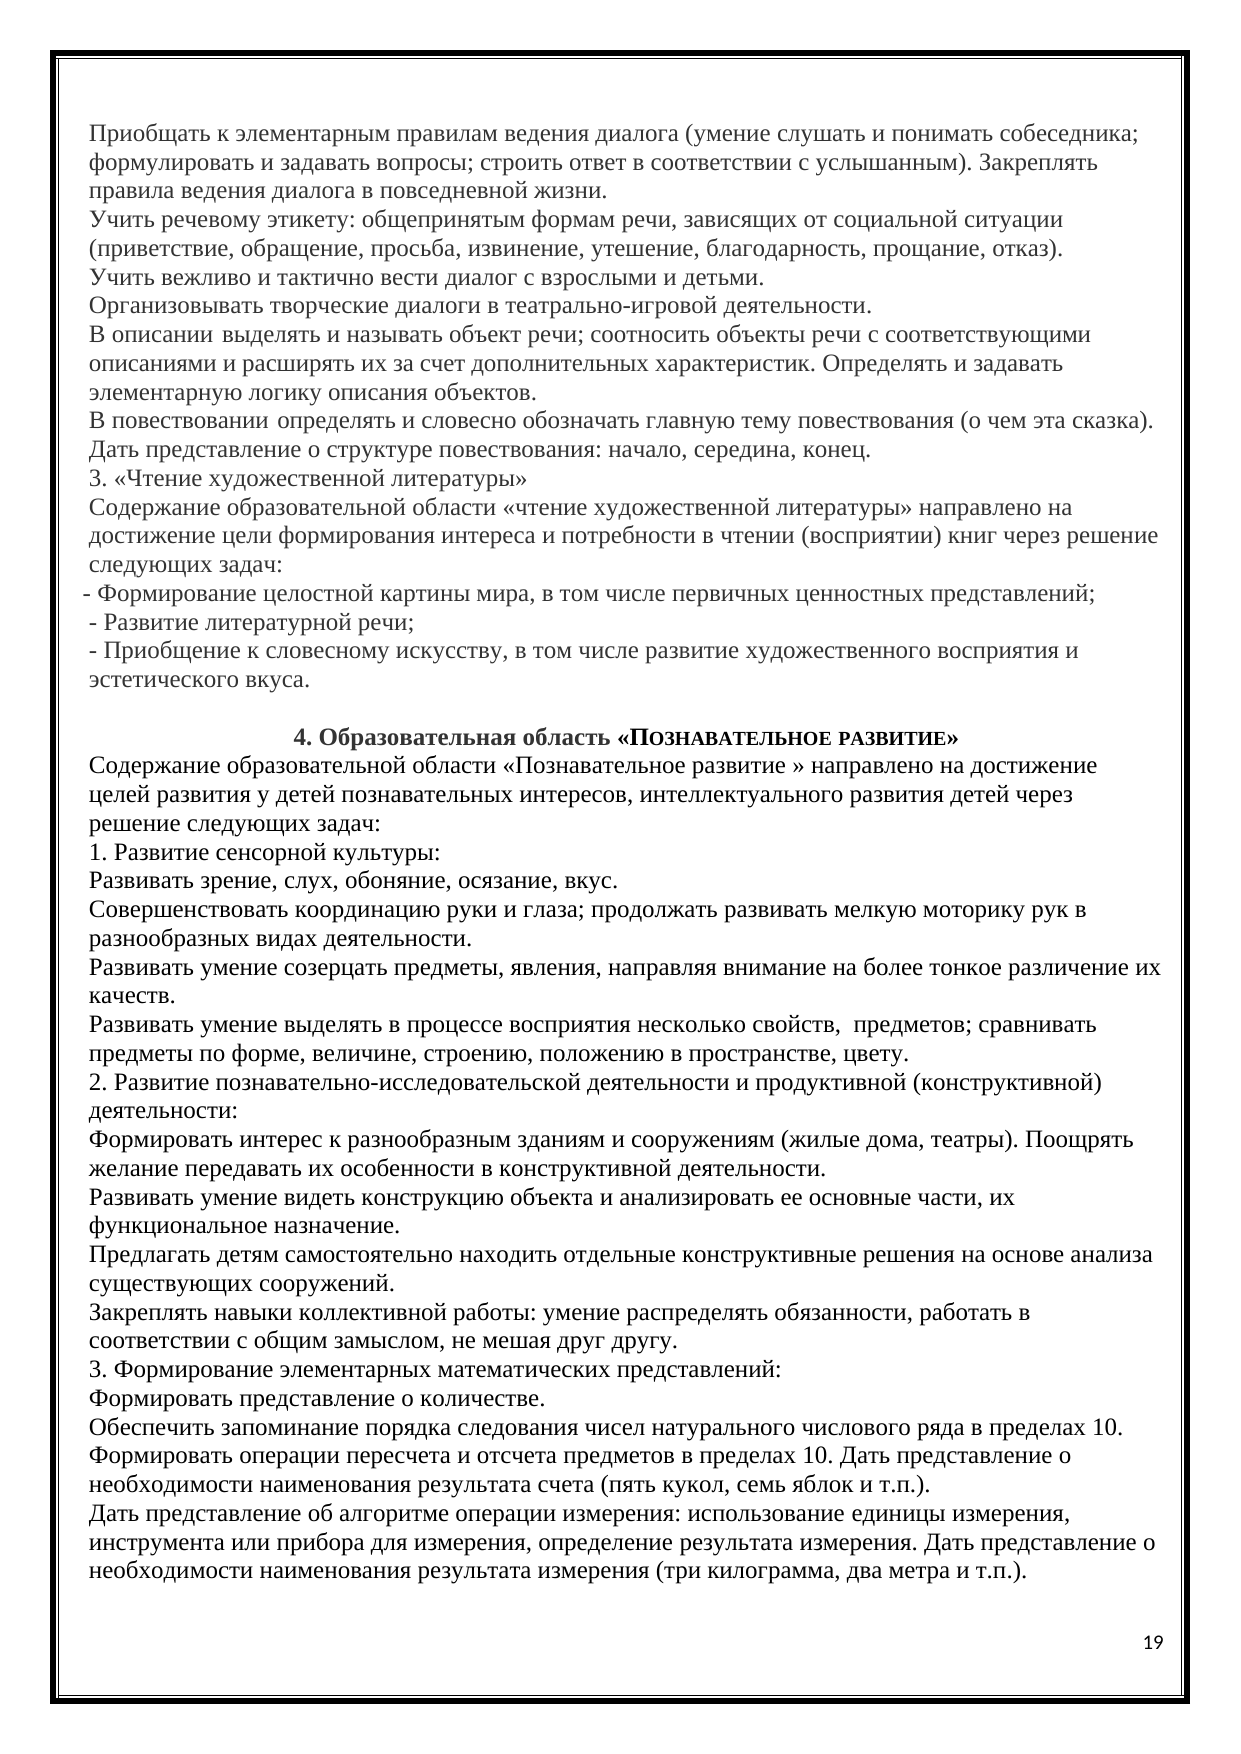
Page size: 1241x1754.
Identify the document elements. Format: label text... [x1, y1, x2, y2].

text Закреплять навыки коллективной работы: умение распределять обязанности, работать в соответствии с общим замыслом, не мешая друг другу. [89, 1297, 1163, 1354]
text 4. Образовательная область «Познавательное развитие» [89, 722, 1163, 751]
text - Формирование целостной картины мира, в том числе первичных ценностных представлений; [59, 578, 1163, 607]
text Развивать умение выделять в процессе восприятия несколько свойств, предметов; сравнивать предметы по форме, величине, строению, положению в пространстве, цвету. [89, 1009, 1163, 1067]
text 1. Развитие сенсорной культуры: [89, 837, 1163, 866]
text В повествовании определять и словесно обозначать главную тему повествования (о чем эта сказка). Дать представление о структуре повествования: начало, середина, конец. [89, 406, 1163, 463]
text В описании выделять и называть объект речи; соотносить объекты речи с соответствующими описаниями и расширять их за счет дополнительных характеристик. Определять и задавать элементарную логику описания объектов. [89, 319, 1163, 406]
text 3. Формирование элементарных математических представлений: [89, 1354, 1163, 1383]
text Формировать интерес к разнообразным зданиям и сооружениям (жилые дома, театры). Поощрять желание передавать их особенности в конструктивной деятельности. [89, 1124, 1163, 1182]
text Развивать умение видеть конструкцию объекта и анализировать ее основные части, их функциональное назначение. [89, 1182, 1163, 1239]
text - Приобщение к словесному искусству, в том числе развитие художественного восприятия и эстетического вкуса. [89, 636, 1163, 693]
text Развивать умение созерцать предметы, явления, направляя внимание на более тонкое различение их качеств. [89, 952, 1163, 1009]
text Обеспечить запоминание порядка следования чисел натурального числового ряда в пределах 10. Формировать операции пересчета и отсчета предметов в пределах 10. Дать представление о необходимости наименования результата счета (пять кукол, семь яблок и т.п.). [89, 1412, 1163, 1498]
text Содержание образовательной области «чтение художественной литературы» направлено на достижение цели формирования интереса и потребности в чтении (восприятии) книг через решение следующих задач: [89, 492, 1163, 578]
text Учить вежливо и тактично вести диалог с взрослыми и детьми. [89, 262, 1163, 291]
text Предлагать детям самостоятельно находить отдельные конструктивные решения на основе анализа существующих сооружений. [89, 1239, 1163, 1297]
text 2. Развитие познавательно-исследовательской деятельности и продуктивной (конструктивной) деятельности: [89, 1067, 1163, 1124]
text 3. «Чтение художественной литературы» [59, 463, 1163, 492]
text Дать представление об алгоритме операции измерения: использование единицы измерения, инструмента или прибора для измерения, определение результата измерения. Дать представление о необходимости наименования результата измерения (три килограмма, два метра и т.п.). [89, 1498, 1163, 1584]
text Учить речевому этикету: общепринятым формам речи, зависящих от социальной ситуации (приветствие, обращение, просьба, извинение, утешение, благодарность, прощание, отказ). [89, 204, 1163, 262]
text Приобщать к элементарным правилам ведения диалога (умение слушать и понимать собеседника; формулировать и задавать вопросы; строить ответ в соответствии с услышанным). Закреплять правила ведения диалога в повседневной жизни. [89, 118, 1163, 204]
text Организовывать творческие диалоги в театрально-игровой деятельности. [89, 291, 1163, 319]
text Развивать зрение, слух, обоняние, осязание, вкус. [89, 866, 1163, 894]
text Содержание образовательной области «Познавательное развитие » направлено на достижение целей развития у детей познавательных интересов, интеллектуального развития детей через решение следующих задач: [89, 751, 1163, 837]
text Формировать представление о количестве. [89, 1383, 1163, 1412]
text - Развитие литературной речи; [89, 607, 1163, 636]
text Совершенствовать координацию руки и глаза; продолжать развивать мелкую моторику рук в разнообразных видах деятельности. [89, 894, 1163, 952]
